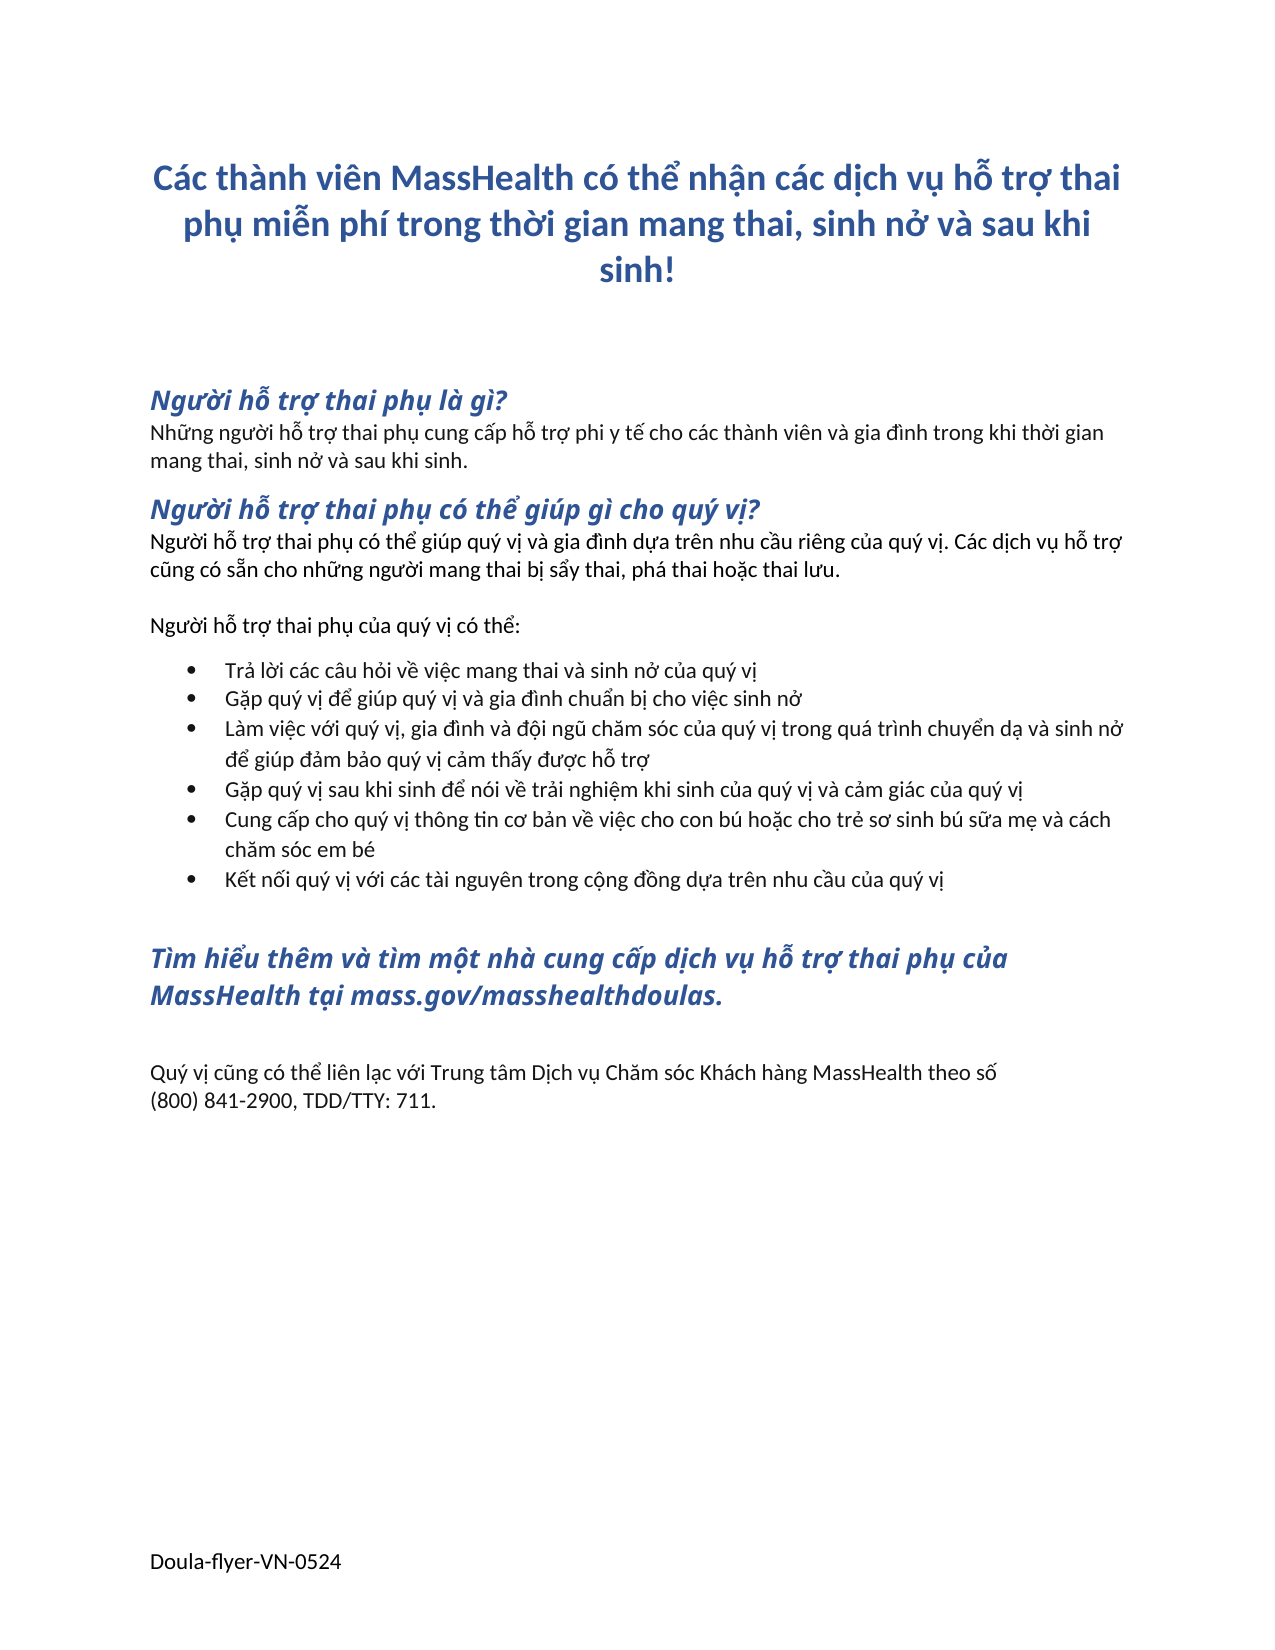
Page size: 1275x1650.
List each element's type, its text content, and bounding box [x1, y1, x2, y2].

list Làm việc với quý vị, gia đình và đội ngũ chăm sóc của quý vị trong quá trình chuyển dạ và sinh nở để giúp đảm bảo quý vị cảm thấy được hỗ trợ [187, 714, 1127, 773]
text Quý vị cũng có thể liên lạc với Trung tâm Dịch vụ Chăm sóc Khách hàng MassHealth theo số (800) 841-2900, TDD/TTY: 711. [150, 1058, 1125, 1114]
subtitle Người hỗ trợ thai phụ có thể giúp gì cho quý vị? [150, 491, 1125, 527]
list Trả lời các câu hỏi về việc mang thai và sinh nở của quý vị [187, 656, 1125, 684]
list Gặp quý vị sau khi sinh để nói về trải nghiệm khi sinh của quý vị và cảm giác của quý vị [187, 775, 1127, 803]
subtitle Người hỗ trợ thai phụ là gì? [150, 381, 1125, 418]
list Kết nối quý vị với các tài nguyên trong cộng đồng dựa trên nhu cầu của quý vị [187, 866, 1127, 893]
subtitle Tìm hiểu thêm và tìm một nhà cung cấp dịch vụ hỗ trợ thai phụ của MassHealth tại mass.gov/masshealthdoulas. [150, 940, 1125, 1013]
subtitle Các thành viên MassHealth có thể nhận các dịch vụ hỗ trợ thai phụ miễn phí trong thời gian mang thai, sinh nở và sau khi sinh! [150, 154, 1125, 292]
text Người hỗ trợ thai phụ có thể giúp quý vị và gia đình dựa trên nhu cầu riêng của quý vị. Các dịch vụ hỗ trợ cũng có sẵn cho những người mang thai bị sẩy thai, phá thai hoặc thai lưu. [150, 527, 1125, 583]
text Người hỗ trợ thai phụ của quý vị có thể: [150, 612, 1125, 639]
list Gặp quý vị để giúp quý vị và gia đình chuẩn bị cho việc sinh nở [187, 684, 1127, 712]
list Cung cấp cho quý vị thông tin cơ bản về việc cho con bú hoặc cho trẻ sơ sinh bú sữa mẹ và cách chăm sóc em bé [187, 805, 1127, 863]
text Những người hỗ trợ thai phụ cung cấp hỗ trợ phi y tế cho các thành viên và gia đình trong khi thời gian mang thai, sinh nở và sau khi sinh. [150, 418, 1125, 474]
